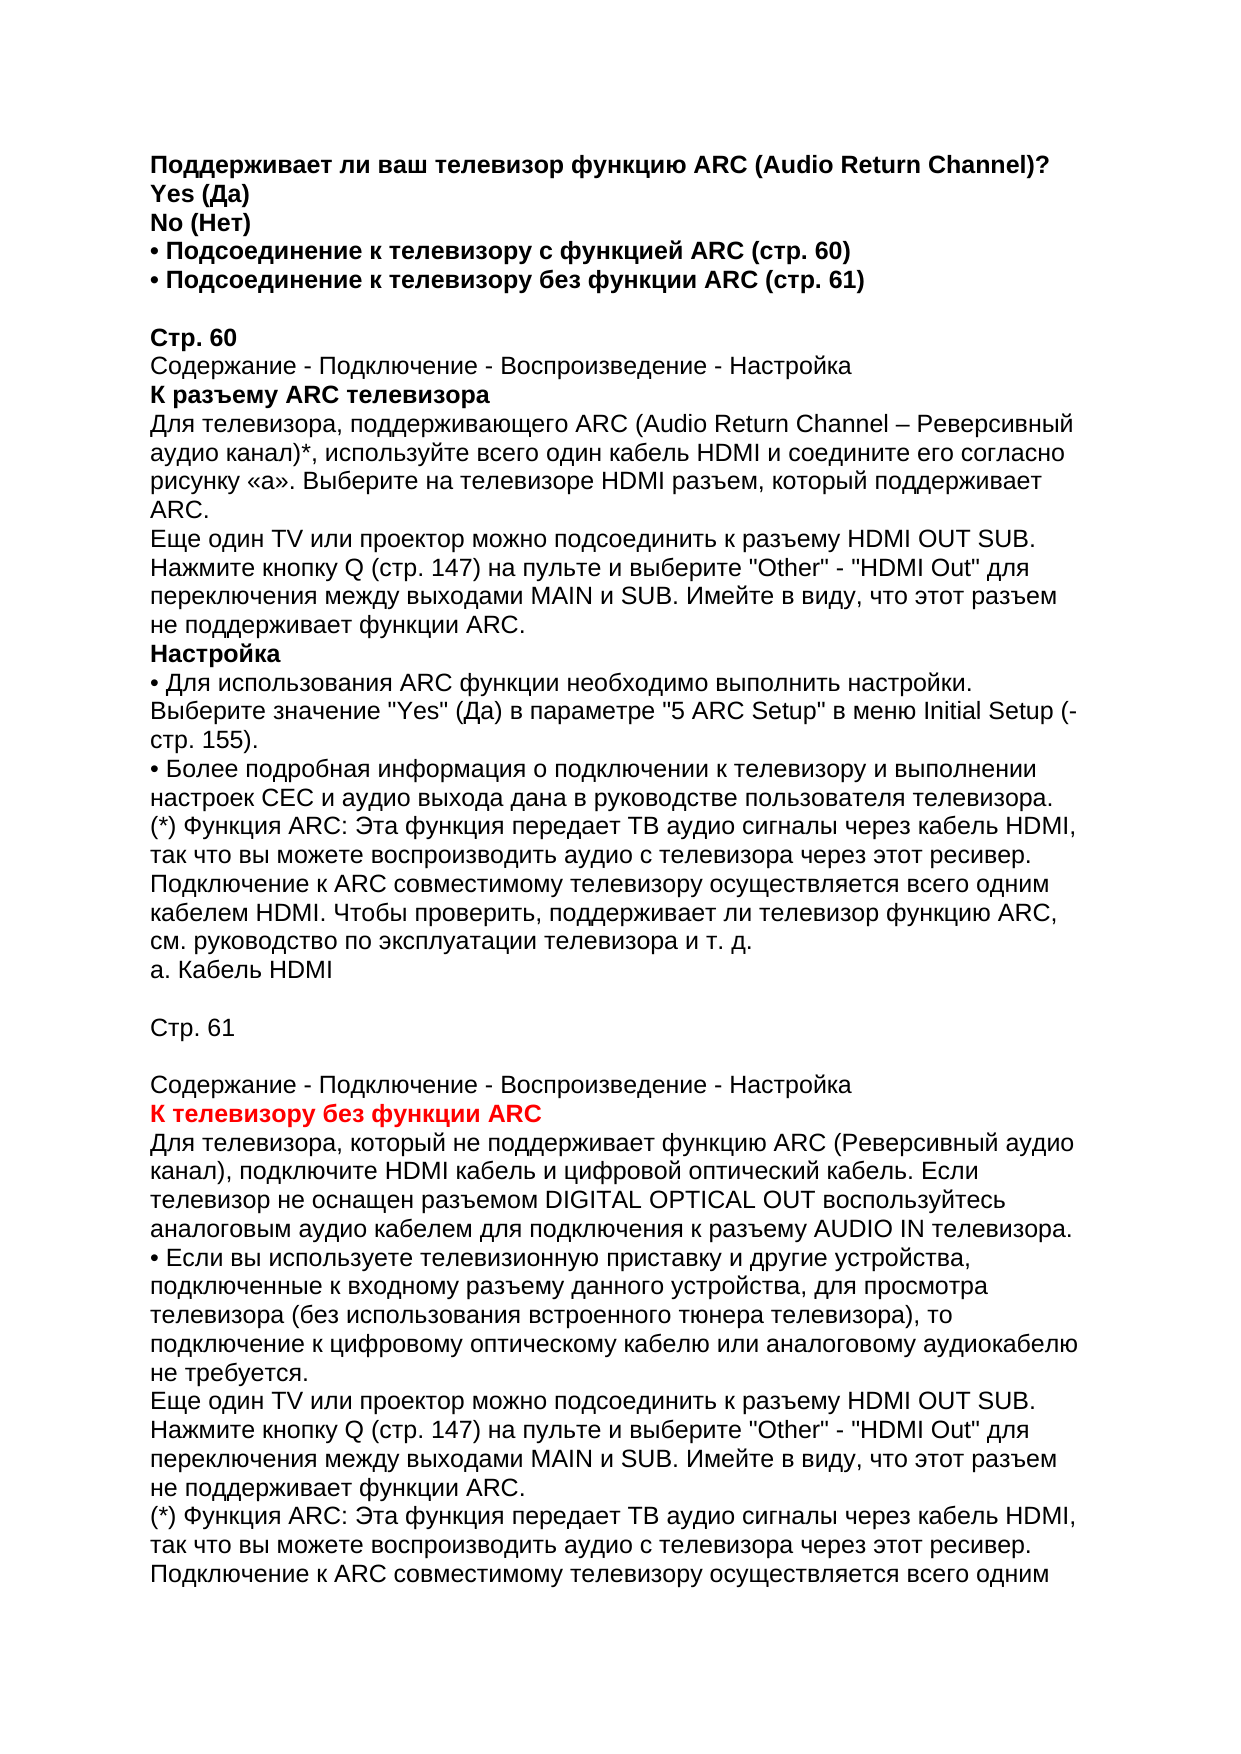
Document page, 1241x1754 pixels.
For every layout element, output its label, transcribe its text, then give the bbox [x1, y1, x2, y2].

text Еще один TV или проектор можно подсоединить к разъему HDMI OUT SUB. Нажмите кнопку Q (стр. 147) на пульте и выберите "Other" - "HDMI Out" для переключения между выходами MAIN и SUB. Имейте в виду, что этот разъем не поддерживает функции ARC. [150, 1386, 1090, 1501]
text К разъему ARC телевизора [150, 380, 1090, 409]
text • Подсоединение к телевизору с функцией ARC (стр. 60) [150, 236, 1090, 265]
text Стр. 60 [150, 322, 1090, 351]
text Настройка [150, 639, 1090, 667]
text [150, 1501, 1090, 1587]
text К телевизору без функции ARC [150, 1099, 1090, 1127]
text Стр. 61 [150, 1012, 1090, 1041]
text • Более подробная информация о подключении к телевизору и выполнении настроек CEC и аудио выхода дана в руководстве пользователя телевизора. [150, 754, 1090, 811]
text Для телевизора, который не поддерживает функцию ARC (Реверсивный аудио канал), подключите HDMI кабель и цифровой оптический кабель. Если телевизор не оснащен разъемом DIGITAL OPTICAL OUT воспользуйтесь аналоговым аудио кабелем для подключения к разъему AUDIO IN телевизора. [150, 1127, 1090, 1242]
text • Для использования ARC функции необходимо выполнить настройки. Выберите значение "Yes" (Да) в параметре "5 ARC Setup" в меню Initial Setup (- стр. 155). [150, 667, 1090, 754]
text Содержание - Подключение - Воспроизведение - Настройка [150, 351, 1090, 380]
text а. Кабель HDMI [150, 955, 1090, 984]
text • Подсоединение к телевизору без функции ARC (стр. 61) [150, 265, 1090, 294]
text Содержание - Подключение - Воспроизведение - Настройка [150, 1070, 1090, 1099]
text Еще один TV или проектор можно подсоединить к разъему HDMI OUT SUB. Нажмите кнопку Q (стр. 147) на пульте и выберите "Other" - "HDMI Out" для переключения между выходами MAIN и SUB. Имейте в виду, что этот разъем не поддерживает функции ARC. [150, 524, 1090, 639]
text Для телевизора, поддерживающего ARC (Audio Return Channel – Реверсивный аудио канал)*, используйте всего один кабель HDMI и соедините его согласно рисунку «а». Выберите на телевизоре HDMI разъем, который поддерживает ARC. [150, 409, 1090, 524]
text Yes (Да) [150, 179, 1090, 207]
text • Если вы используете телевизионную приставку и другие устройства, подключенные к входному разъему данного устройства, для просмотра телевизора (без использования встроенного тюнера телевизора), то подключение к цифровому оптическому кабелю или аналоговому аудиокабелю не требуется. [150, 1242, 1090, 1386]
text Поддерживает ли ваш телевизор функцию ARC (Audio Return Channel)? [150, 150, 1090, 179]
text No (Нет) [150, 207, 1090, 236]
